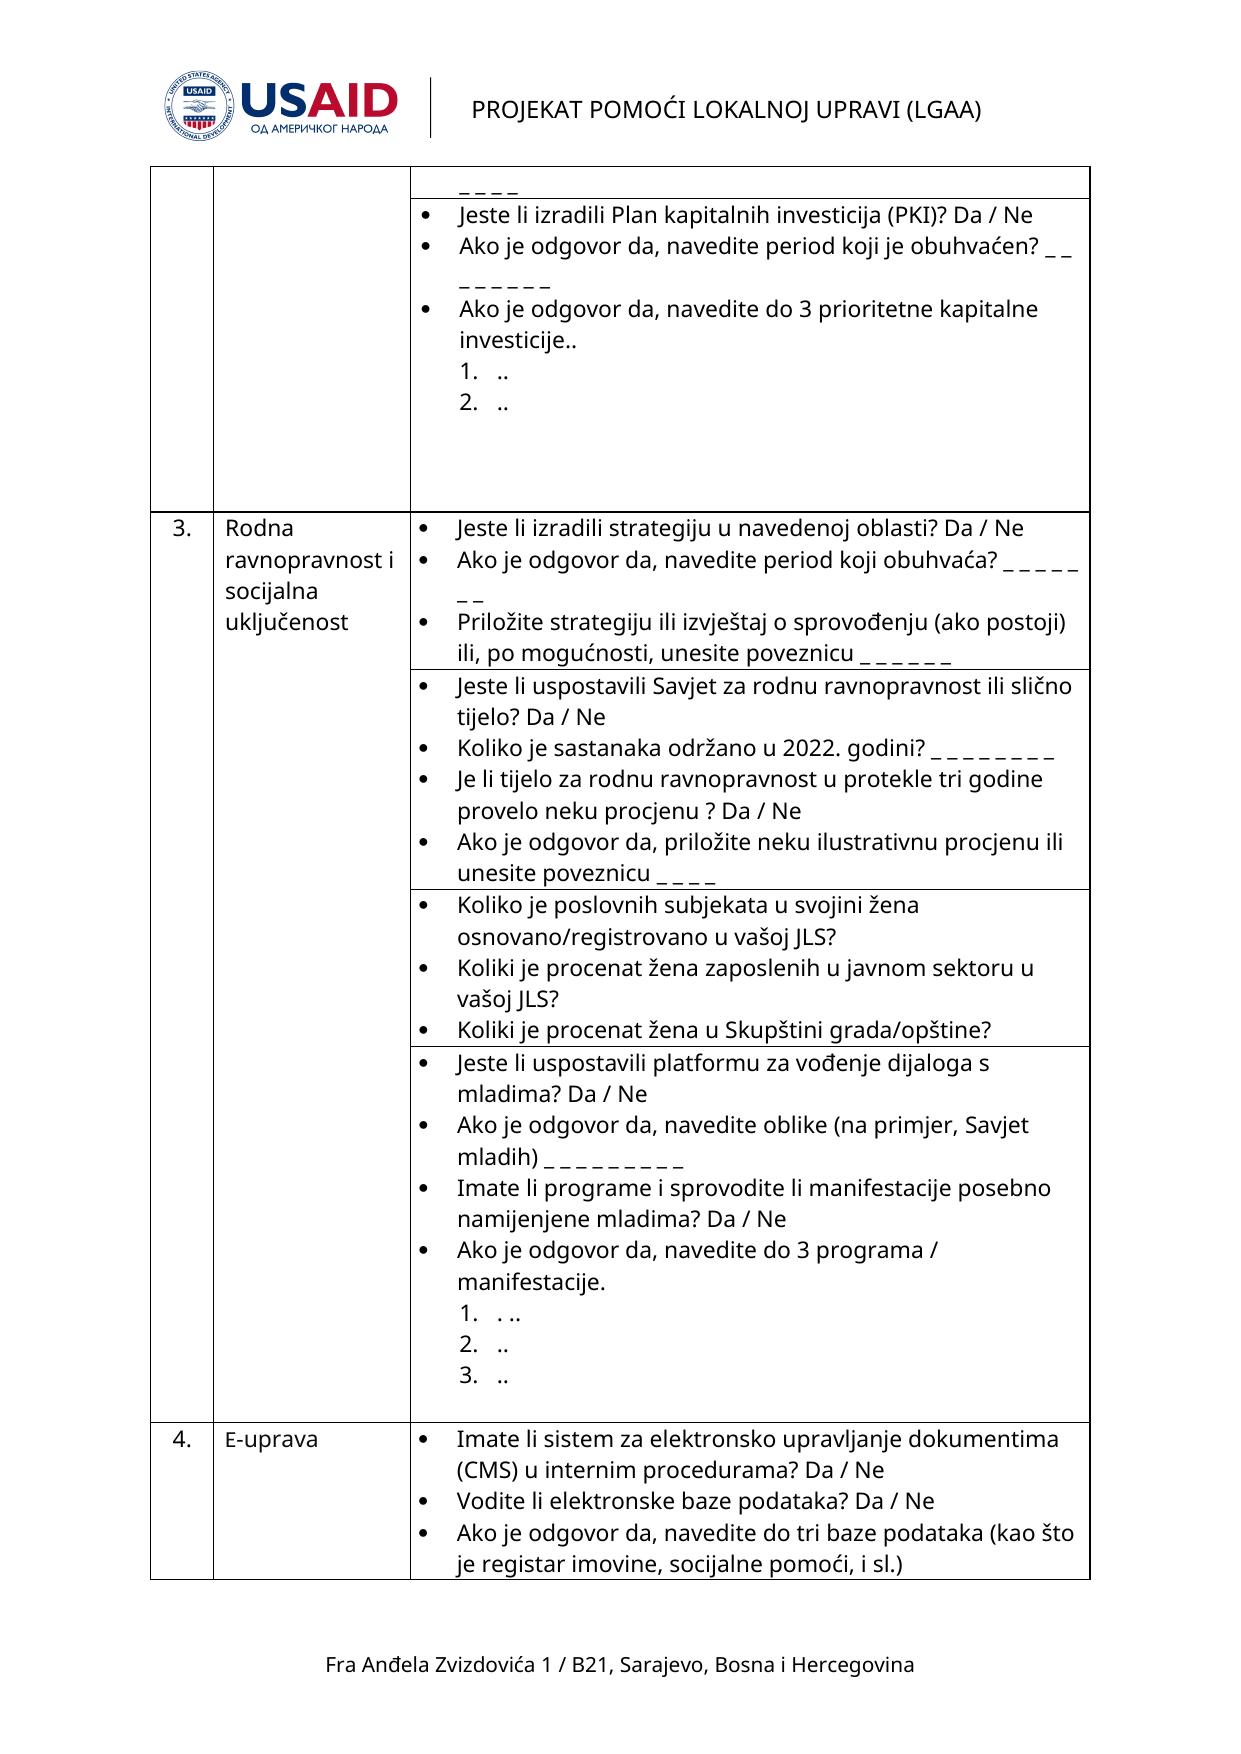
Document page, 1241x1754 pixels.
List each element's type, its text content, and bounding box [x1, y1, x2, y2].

table_cell 3. [151, 513, 213, 1422]
table_cell Rodna ravnopravnost i socijalna uključenost [214, 513, 410, 1422]
table_cell 4. [151, 1423, 213, 1579]
table_cell Jeste li izradili Plan kapitalnih investicija (PKI)? Da / Ne Ako je odgovor da, navedite period koji je obuhvaćen? _ _ _ _ _ _ _ _ Ako je odgovor da, navedite do 3 prioritetne kapitalne investicije.. .. .. [411, 199, 1089, 511]
table_cell Koliko je poslovnih subjekata u svojini žena osnovano/registrovano u vašoj JLS? Koliki je procenat žena zaposlenih u javnom sektoru u vašoj JLS? Koliki je procenat žena u Skupštini grada/opštine? [411, 890, 1089, 1046]
table_cell Jeste li uspostavili Savjet za rodnu ravnopravnost ili slično tijelo? Da / Ne Koliko je sastanaka održano u 2022. godini? _ _ _ _ _ _ _ _ Je li tijelo za rodnu ravnopravnost u protekle tri godine provelo neku procjenu ? Da / Ne Ako je odgovor da, priložite neku ilustrativnu procjenu ili unesite poveznicu _ _ _ _ [411, 670, 1089, 888]
table_cell Е-uprava [214, 1423, 410, 1579]
picture [132, 50, 431, 166]
table_cell Jeste li izradili strategiju u navedenoj oblasti? Da / Ne Ako je odgovor da, navedite period koji obuhvaća? _ _ _ _ _ _ _ Priložite strategiju ili izvještaj o sprovođenju (ako postoji) ili, po mogućnosti, unesite poveznicu _ _ _ _ _ _ [411, 513, 1089, 669]
table_cell Jeste li uspostavili platformu za vođenje dijaloga s mladima? Da / Ne Ako je odgovor da, navedite oblike (na primjer, Savjet mladih) _ _ _ _ _ _ _ _ _ Imate li programe i sprovodite li manifestacije posebno namijenjene mladima? Da / Ne Ako je odgovor da, navedite do 3 programa / manifestacije. . .. .. .. [411, 1047, 1089, 1422]
